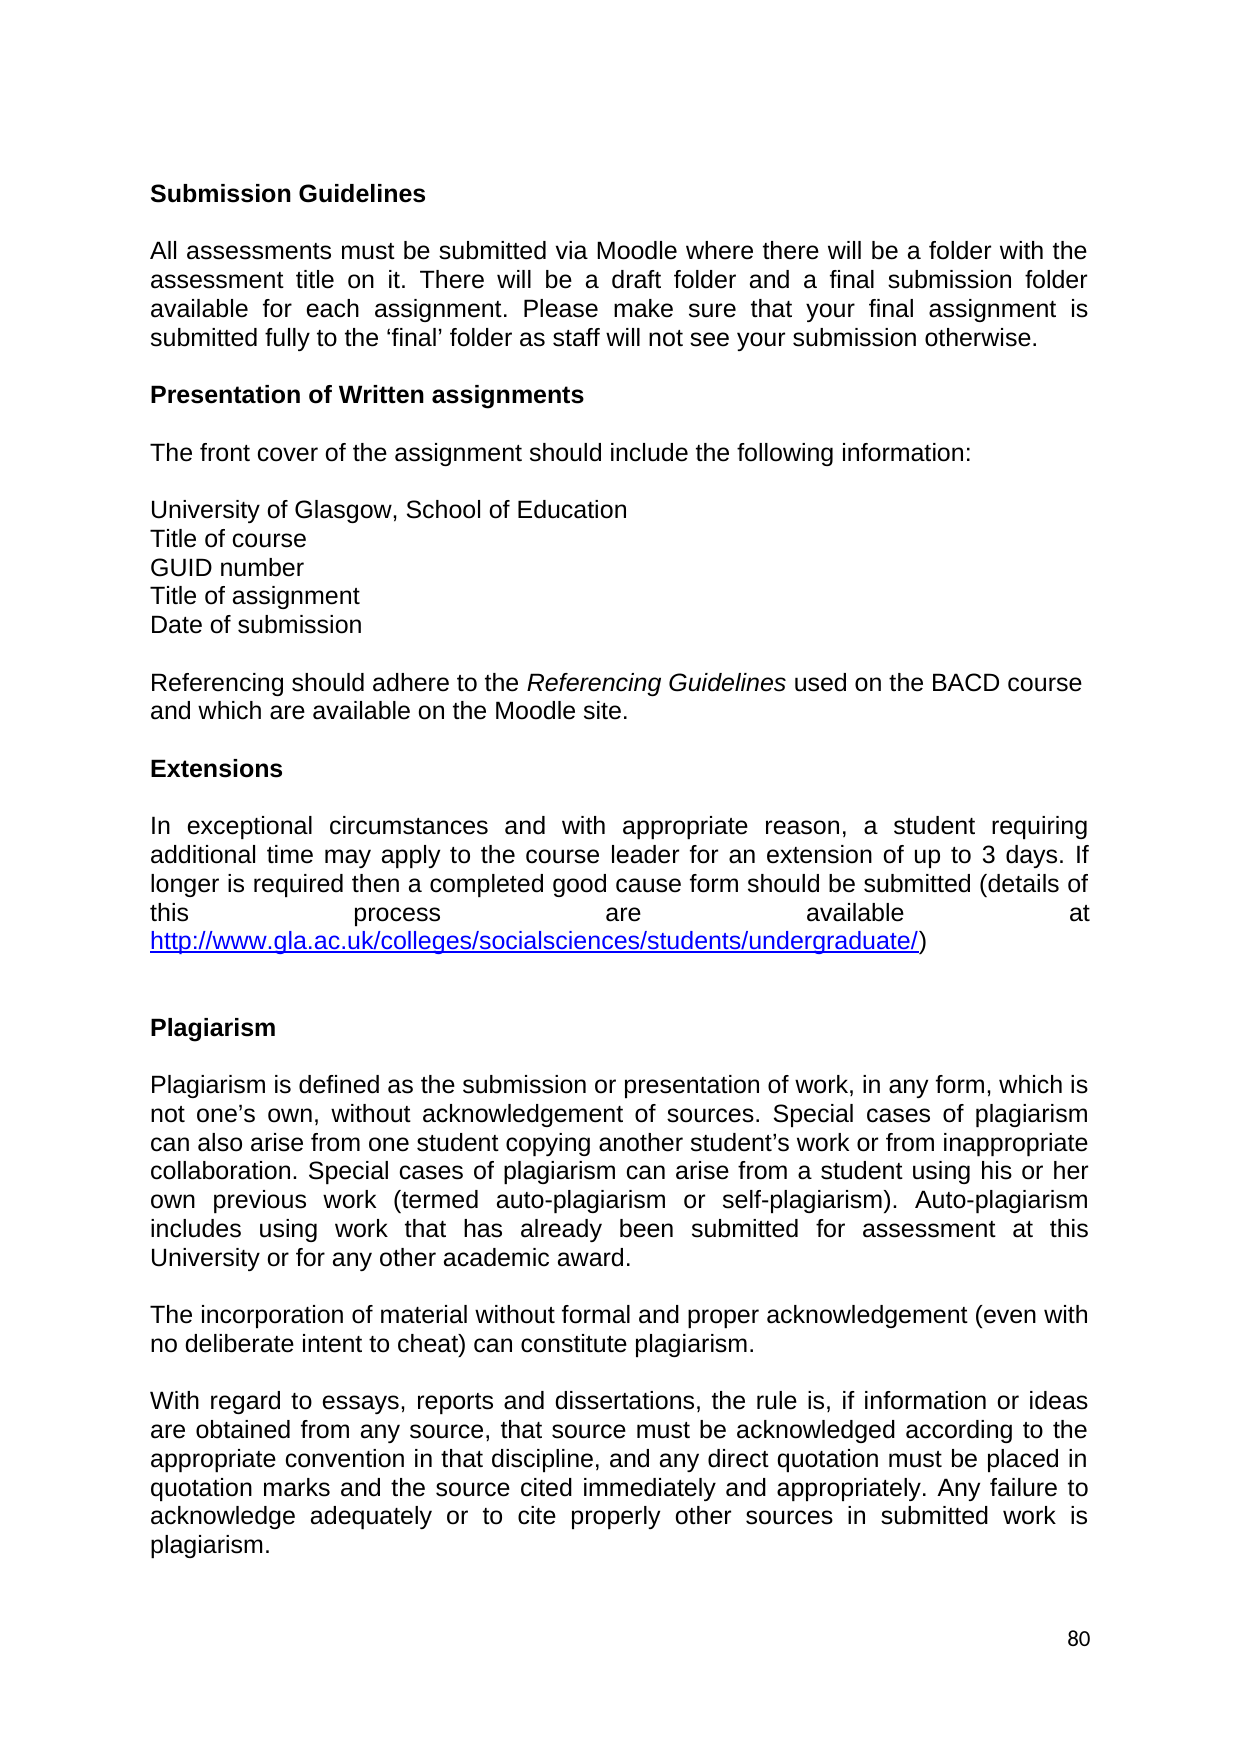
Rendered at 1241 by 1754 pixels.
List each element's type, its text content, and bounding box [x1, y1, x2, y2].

text University of Glasgow, School of Education [150, 495, 1090, 524]
text In exceptional circumstances and with appropriate reason, a student requiring additional time may apply to the course leader for an extension of up to 3 days. If longer is required then a completed good cause form should be submitted (details of this process are available at http://www.gla.ac.uk/colleges/socialsciences/students/undergraduate/) [150, 811, 1090, 955]
text Plagiarism is defined as the submission or presentation of work, in any form, which is not one’s own, without acknowledgement of sources. Special cases of plagiarism can also arise from one student copying another student’s work or from inappropriate collaboration. Special cases of plagiarism can arise from a student using his or her own previous work (termed auto-plagiarism or self-plagiarism). Auto-plagiarism includes using work that has already been submitted for assessment at this University or for any other academic award. [150, 1070, 1090, 1271]
text Submission Guidelines [150, 179, 1090, 207]
text GUID number [150, 552, 1090, 581]
text The incorporation of material without formal and proper acknowledgement (even with no deliberate intent to cheat) can constitute plagiarism. [150, 1300, 1090, 1357]
text Plagiarism [150, 1012, 1090, 1041]
text With regard to essays, reports and dissertations, the rule is, if information or ideas are obtained from any source, that source must be acknowledged according to the appropriate convention in that discipline, and any direct quotation must be placed in quotation marks and the source cited immediately and appropriately. Any failure to acknowledge adequately or to cite properly other sources in submitted work is plagiarism. [150, 1386, 1090, 1559]
text Title of course [150, 524, 1090, 552]
text Extensions [150, 754, 1090, 782]
text All assessments must be submitted via Moodle where there will be a folder with the assessment title on it. There will be a draft folder and a final submission folder available for each assignment. Please make sure that your final assignment is submitted fully to the ‘final’ folder as staff will not see your submission otherwise. [150, 236, 1090, 351]
text Title of assignment [150, 581, 1090, 610]
text The front cover of the assignment should include the following information: [150, 437, 1090, 466]
text Date of submission [150, 610, 1090, 639]
text Presentation of Written assignments [150, 380, 1090, 409]
text Referencing should adhere to the Referencing Guidelines used on the BACD course and which are available on the Moodle site. [150, 667, 1090, 725]
